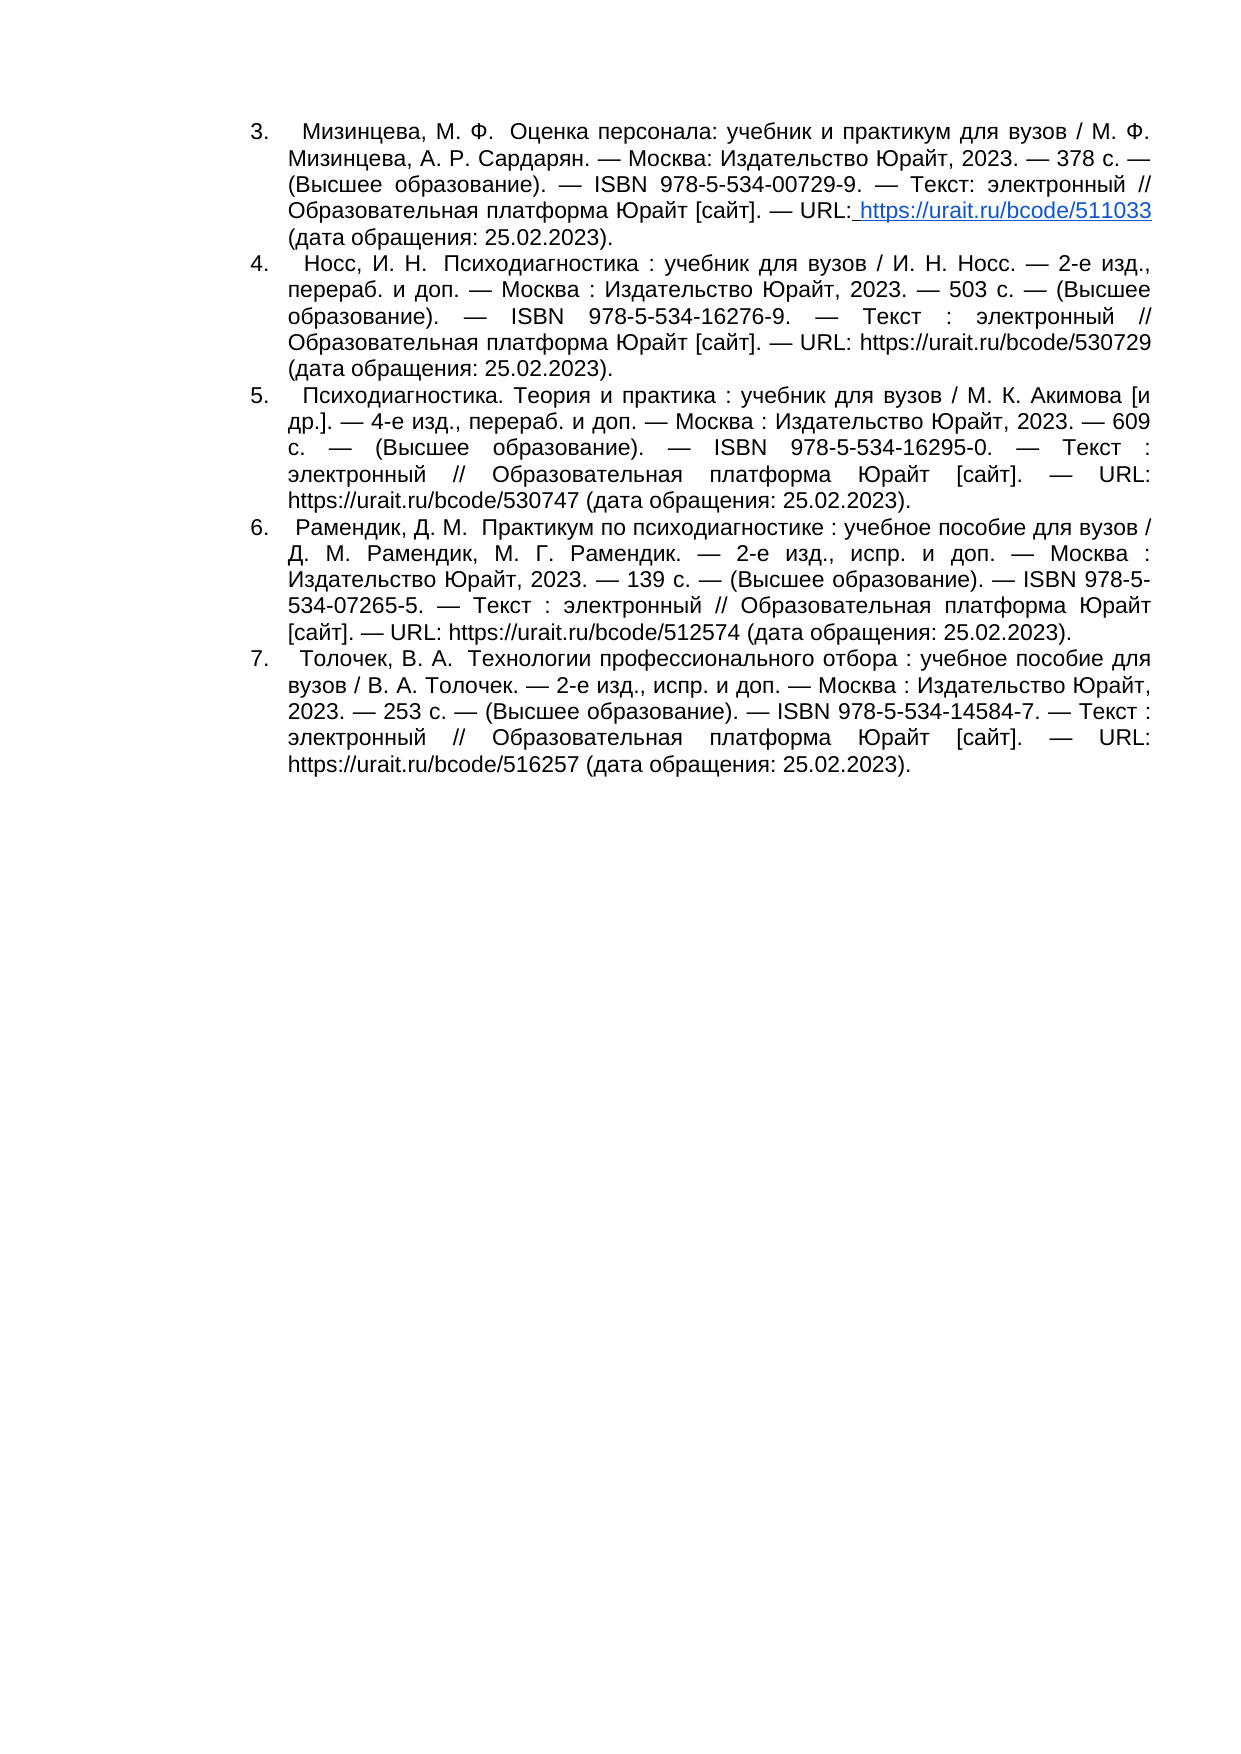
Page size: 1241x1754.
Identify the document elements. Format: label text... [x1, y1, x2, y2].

text 6. Рамендик, Д. М. Практикум по психодиагностике : учебное пособие для вузов / Д. М. Рамендик, М. Г. Рамендик. — 2-е изд., испр. и доп. — Москва : Издательство Юрайт, 2023. — 139 с. — (Высшее образование). — ISBN 978-5-534-07265-5. — Текст : электронный // Образовательная платформа Юрайт [сайт]. — URL: https://urait.ru/bcode/512574 (дата обращения: 25.02.2023). [250, 513, 1152, 645]
text 4. Носс, И. Н. Психодиагностика : учебник для вузов / И. Н. Носс. — 2-е изд., перераб. и доп. — Москва : Издательство Юрайт, 2023. — 503 с. — (Высшее образование). — ISBN 978-5-534-16276-9. — Текст : электронный // Образовательная платформа Юрайт [сайт]. — URL: https://urait.ru/bcode/530729 (дата обращения: 25.02.2023). [250, 250, 1152, 382]
text 5. Психодиагностика. Теория и практика : учебник для вузов / М. К. Акимова [и др.]. — 4-е изд., перераб. и доп. — Москва : Издательство Юрайт, 2023. — 609 с. — (Высшее образование). — ISBN 978-5-534-16295-0. — Текст : электронный // Образовательная платформа Юрайт [сайт]. — URL: https://urait.ru/bcode/530747 (дата обращения: 25.02.2023). [250, 382, 1152, 513]
text 3. Мизинцева, М. Ф. Оценка персонала: учебник и практикум для вузов / М. Ф. Мизинцева, А. Р. Сардарян. — Москва: Издательство Юрайт, 2023. — 378 с. — (Высшее образование). — ISBN 978-5-534-00729-9. — Текст: электронный // Образовательная платформа Юрайт [сайт]. — URL: https://urait.ru/bcode/511033 (дата обращения: 25.02.2023). [250, 118, 1152, 250]
text 7. Толочек, В. А. Технологии профессионального отбора : учебное пособие для вузов / В. А. Толочек. — 2-е изд., испр. и доп. — Москва : Издательство Юрайт, 2023. — 253 с. — (Высшее образование). — ISBN 978-5-534-14584-7. — Текст : электронный // Образовательная платформа Юрайт [сайт]. — URL: https://urait.ru/bcode/516257 (дата обращения: 25.02.2023). [250, 645, 1152, 777]
